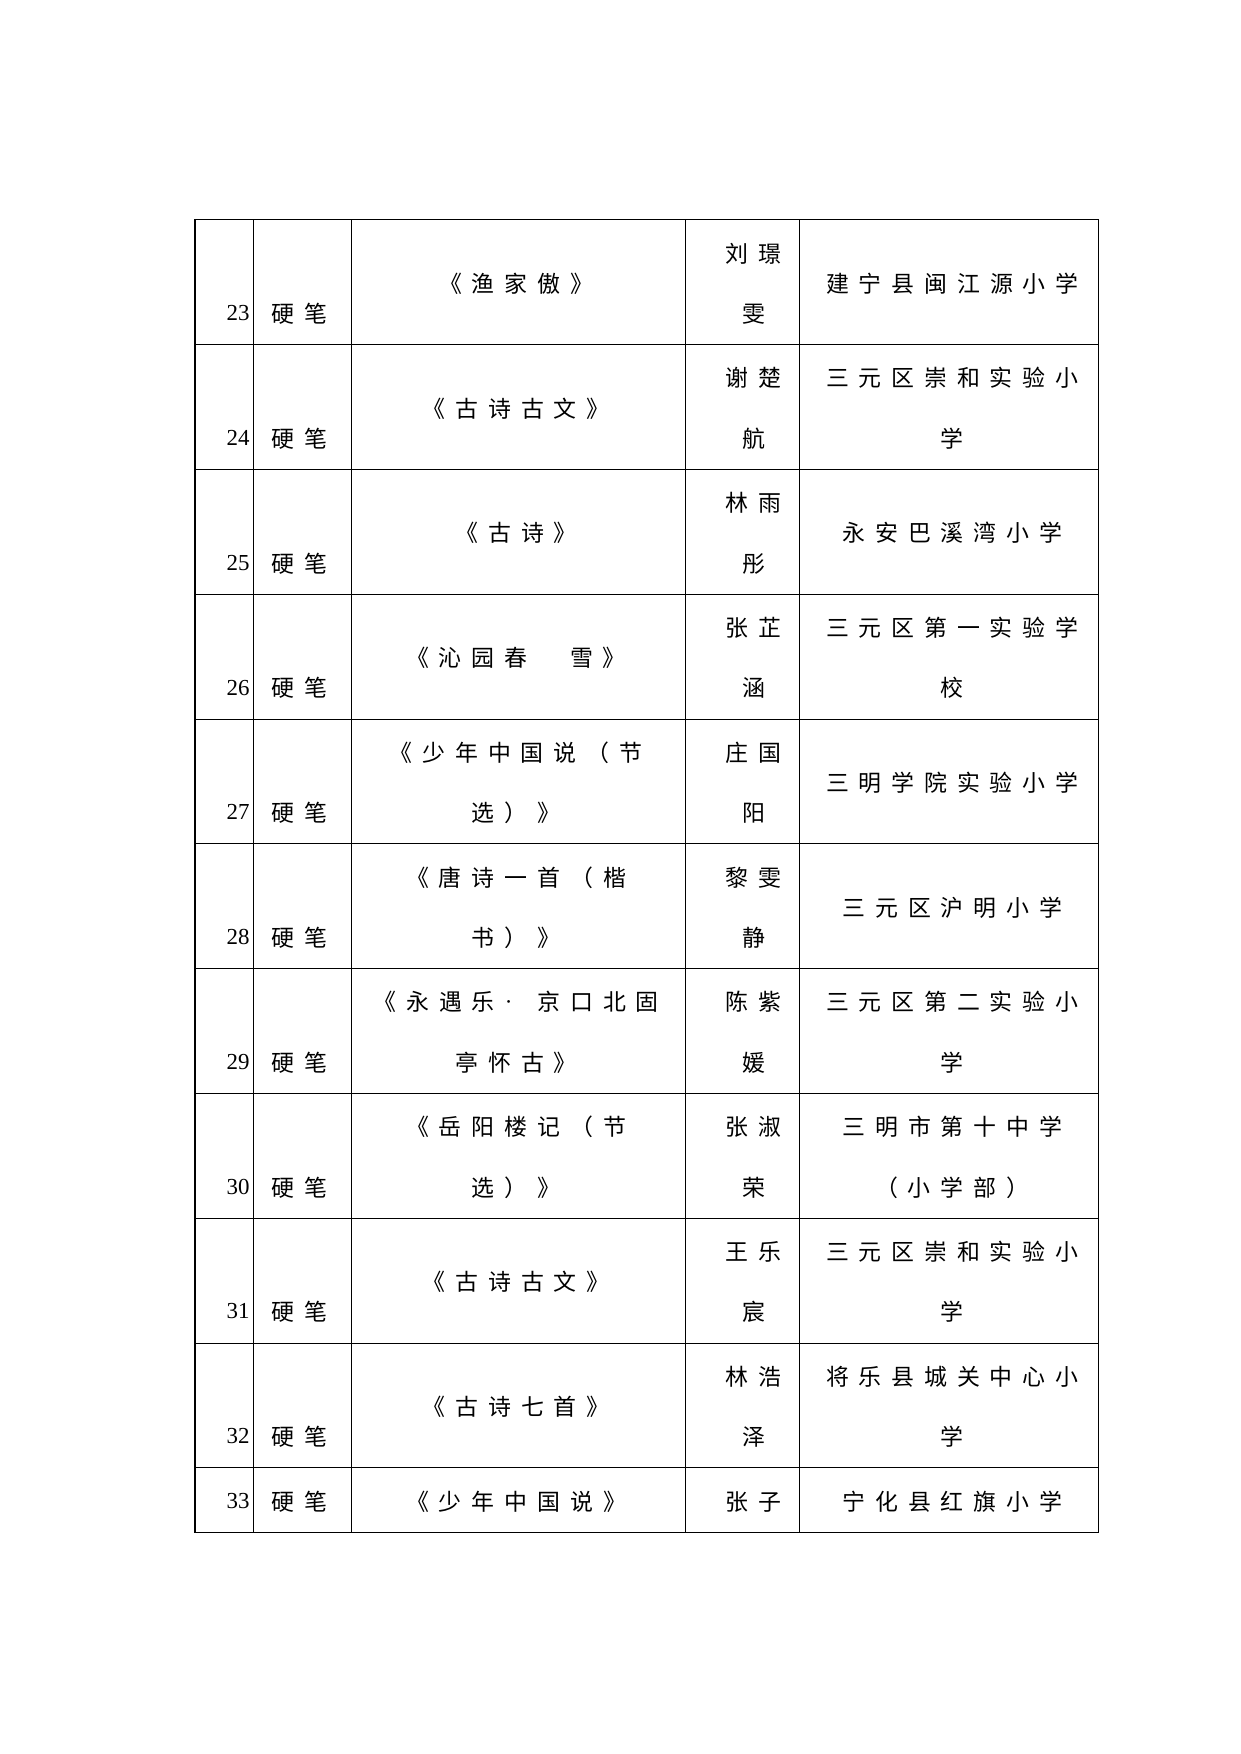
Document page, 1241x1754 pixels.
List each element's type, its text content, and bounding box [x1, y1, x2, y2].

table_cell 三元区第一实验学校 [800, 595, 1098, 718]
table_cell 《渔家傲》 [352, 220, 685, 344]
table_cell 25 [196, 470, 253, 594]
table_cell 29 [196, 969, 253, 1093]
table_cell 黎雯静 [686, 844, 799, 968]
table_cell 《古诗古文》 [352, 1219, 685, 1342]
table_cell 《永遇乐·京口北固亭怀古》 [352, 969, 685, 1093]
table_cell 硬笔 [254, 595, 351, 718]
table_cell 林浩泽 [686, 1344, 799, 1467]
table_cell 24 [196, 345, 253, 469]
table_cell 庄国阳 [686, 720, 799, 843]
table_cell 33 [196, 1468, 253, 1532]
table_cell 林雨彤 [686, 470, 799, 594]
table_cell 张淑荣 [686, 1094, 799, 1218]
table_cell 陈紫媛 [686, 969, 799, 1093]
table_cell 将乐县城关中心小学 [800, 1344, 1098, 1467]
table_cell 《少年中国说》 [352, 1468, 685, 1532]
table_cell 三明市第十中学（小学部） [800, 1094, 1098, 1218]
table_cell 三明学院实验小学 [800, 720, 1098, 843]
table_cell 32 [196, 1344, 253, 1467]
table_cell 张芷涵 [686, 595, 799, 718]
table_cell 《唐诗一首（楷书）》 [352, 844, 685, 968]
table_cell 王乐宸 [686, 1219, 799, 1342]
table_cell 28 [196, 844, 253, 968]
table_cell 永安巴溪湾小学 [800, 470, 1098, 594]
table_cell 《沁园春 雪》 [352, 595, 685, 718]
table_cell 硬笔 [254, 720, 351, 843]
table_cell 刘璟雯 [686, 220, 799, 344]
table_cell 26 [196, 595, 253, 718]
table_cell 《岳阳楼记（节选）》 [352, 1094, 685, 1218]
table_cell 31 [196, 1219, 253, 1342]
table_cell 《古诗七首》 [352, 1344, 685, 1467]
table_cell 张子乐 [686, 1468, 799, 1532]
table_cell 谢楚航 [686, 345, 799, 469]
table_cell 《少年中国说（节选）》 [352, 720, 685, 843]
table_cell 硬笔 [254, 844, 351, 968]
table_cell 建宁县闽江源小学 [800, 220, 1098, 344]
table_cell 23 [196, 220, 253, 344]
table_cell 硬笔 [254, 969, 351, 1093]
table_cell 硬笔 [254, 220, 351, 344]
table_cell 《古诗古文》 [352, 345, 685, 469]
table_cell 三元区崇和实验小学 [800, 345, 1098, 469]
table_cell 硬笔 [254, 470, 351, 594]
table_cell 30 [196, 1094, 253, 1218]
table_cell 三元区第二实验小学 [800, 969, 1098, 1093]
table_cell 硬笔 [254, 345, 351, 469]
table_cell 硬笔 [254, 1219, 351, 1342]
table_cell 宁化县红旗小学 [800, 1468, 1098, 1532]
table_cell 硬笔 [254, 1344, 351, 1467]
table_cell 三元区沪明小学 [800, 844, 1098, 968]
table_cell 《古诗》 [352, 470, 685, 594]
table_cell 27 [196, 720, 253, 843]
table_cell 硬笔 [254, 1468, 351, 1532]
table_cell 三元区崇和实验小学 [800, 1219, 1098, 1342]
table_cell 硬笔 [254, 1094, 351, 1218]
